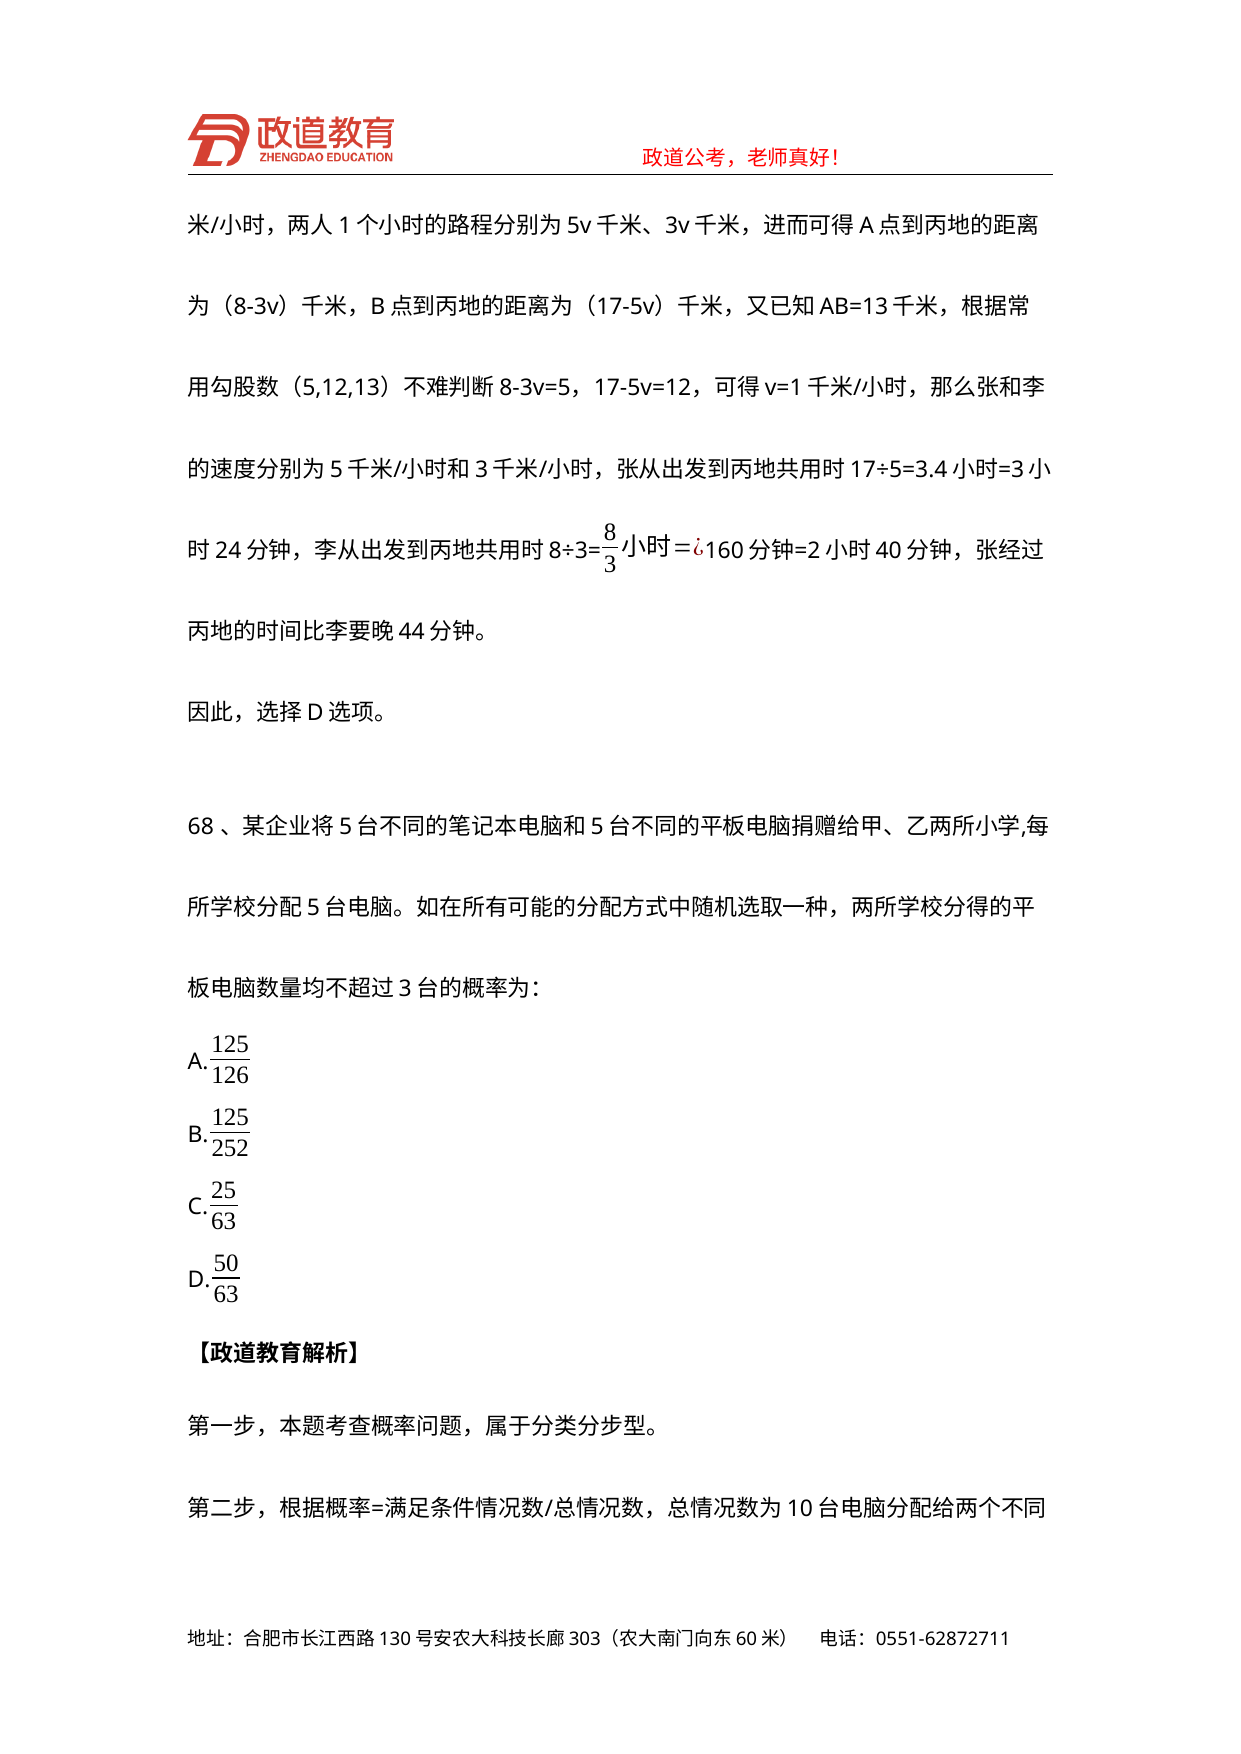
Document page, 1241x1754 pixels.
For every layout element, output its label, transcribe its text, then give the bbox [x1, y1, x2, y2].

text B. [187, 1101, 1053, 1166]
text 68 、某企业将5台不同的笔记本电脑和5台不同的平板电脑捐赠给甲、乙两所小学,每所学校分配5台电脑。如在所有可能的分配方式中随机选取一种，两所学校分得的平板电脑数量均不超过3台的概率为： [187, 792, 1053, 1019]
text A. [187, 1028, 1053, 1093]
text C. [187, 1173, 1053, 1238]
text 【政道教育解析】 [187, 1319, 1053, 1384]
picture [187, 114, 394, 166]
text D. [187, 1246, 1053, 1311]
